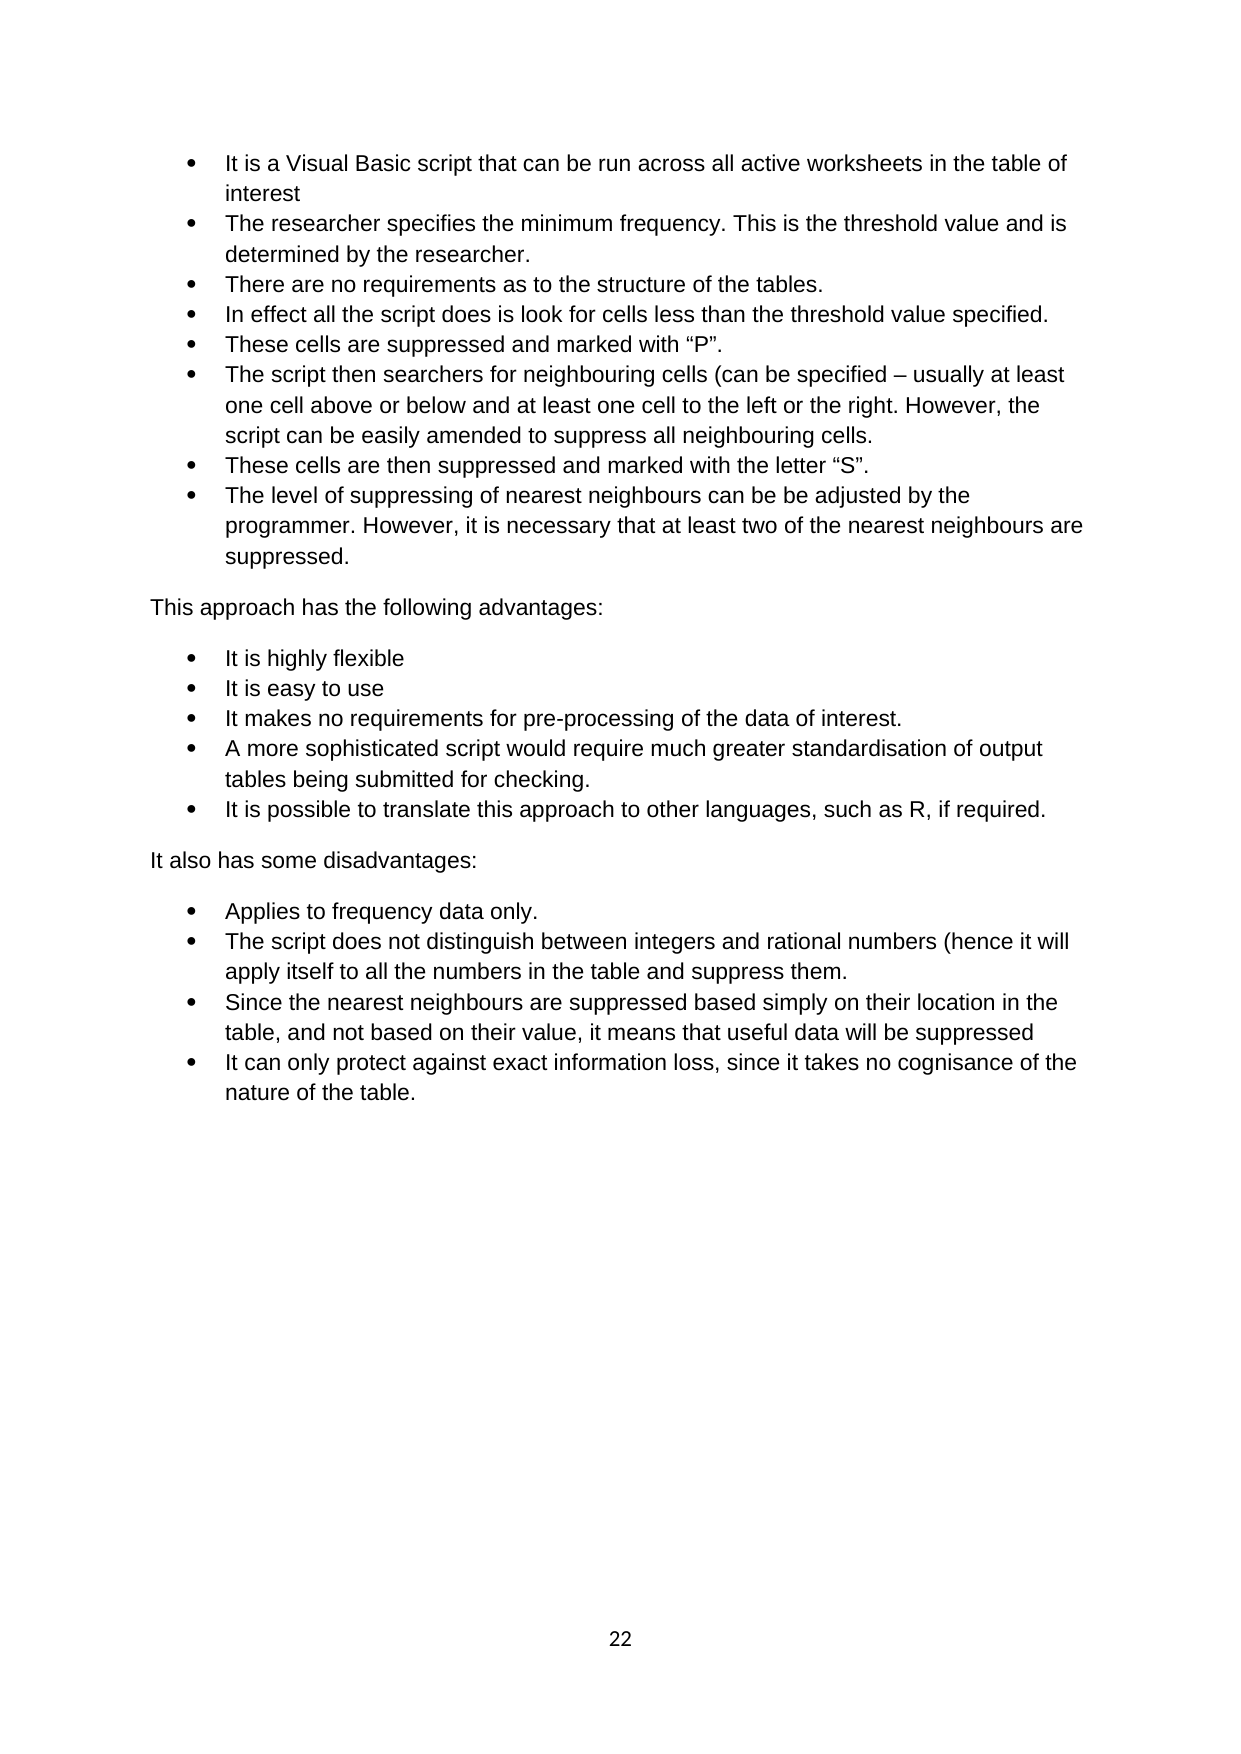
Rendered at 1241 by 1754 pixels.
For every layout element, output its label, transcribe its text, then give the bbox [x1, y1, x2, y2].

text It also has some disadvantages: [150, 847, 1090, 873]
list The researcher specifies the minimum frequency. This is the threshold value and is determined by the researcher. [187, 210, 1090, 267]
list Applies to frequency data only. [187, 898, 1090, 924]
list In effect all the script does is look for cells less than the threshold value specified. [187, 301, 1090, 327]
list These cells are then suppressed and marked with the letter “S”. [187, 452, 1090, 478]
list It can only protect against exact information loss, since it takes no cognisance of the nature of the table. [187, 1049, 1090, 1106]
list It is easy to use [187, 675, 1090, 701]
list A more sophisticated script would require much greater standardisation of output tables being submitted for checking. [187, 735, 1090, 792]
text This approach has the following advantages: [150, 594, 1090, 620]
list The script then searchers for neighbouring cells (can be specified – usually at least one cell above or below and at least one cell to the left or the right. However, the script can be easily amended to suppress all neighbouring cells. [187, 361, 1090, 448]
list It is a Visual Basic script that can be run across all active worksheets in the table of interest [187, 150, 1090, 207]
list It is highly flexible [187, 645, 1090, 671]
list The level of suppressing of nearest neighbours can be be adjusted by the programmer. However, it is necessary that at least two of the nearest neighbours are suppressed. [187, 482, 1090, 569]
list It is possible to translate this approach to other languages, such as R, if required. [187, 796, 1090, 822]
list It makes no requirements for pre-processing of the data of interest. [187, 705, 1090, 732]
list The script does not distinguish between integers and rational numbers (hence it will apply itself to all the numbers in the table and suppress them. [187, 928, 1090, 985]
list There are no requirements as to the structure of the tables. [187, 271, 1090, 297]
list These cells are suppressed and marked with “P”. [187, 331, 1090, 358]
list Since the nearest neighbours are suppressed based simply on their location in the table, and not based on their value, it means that useful data will be suppressed [187, 988, 1090, 1045]
